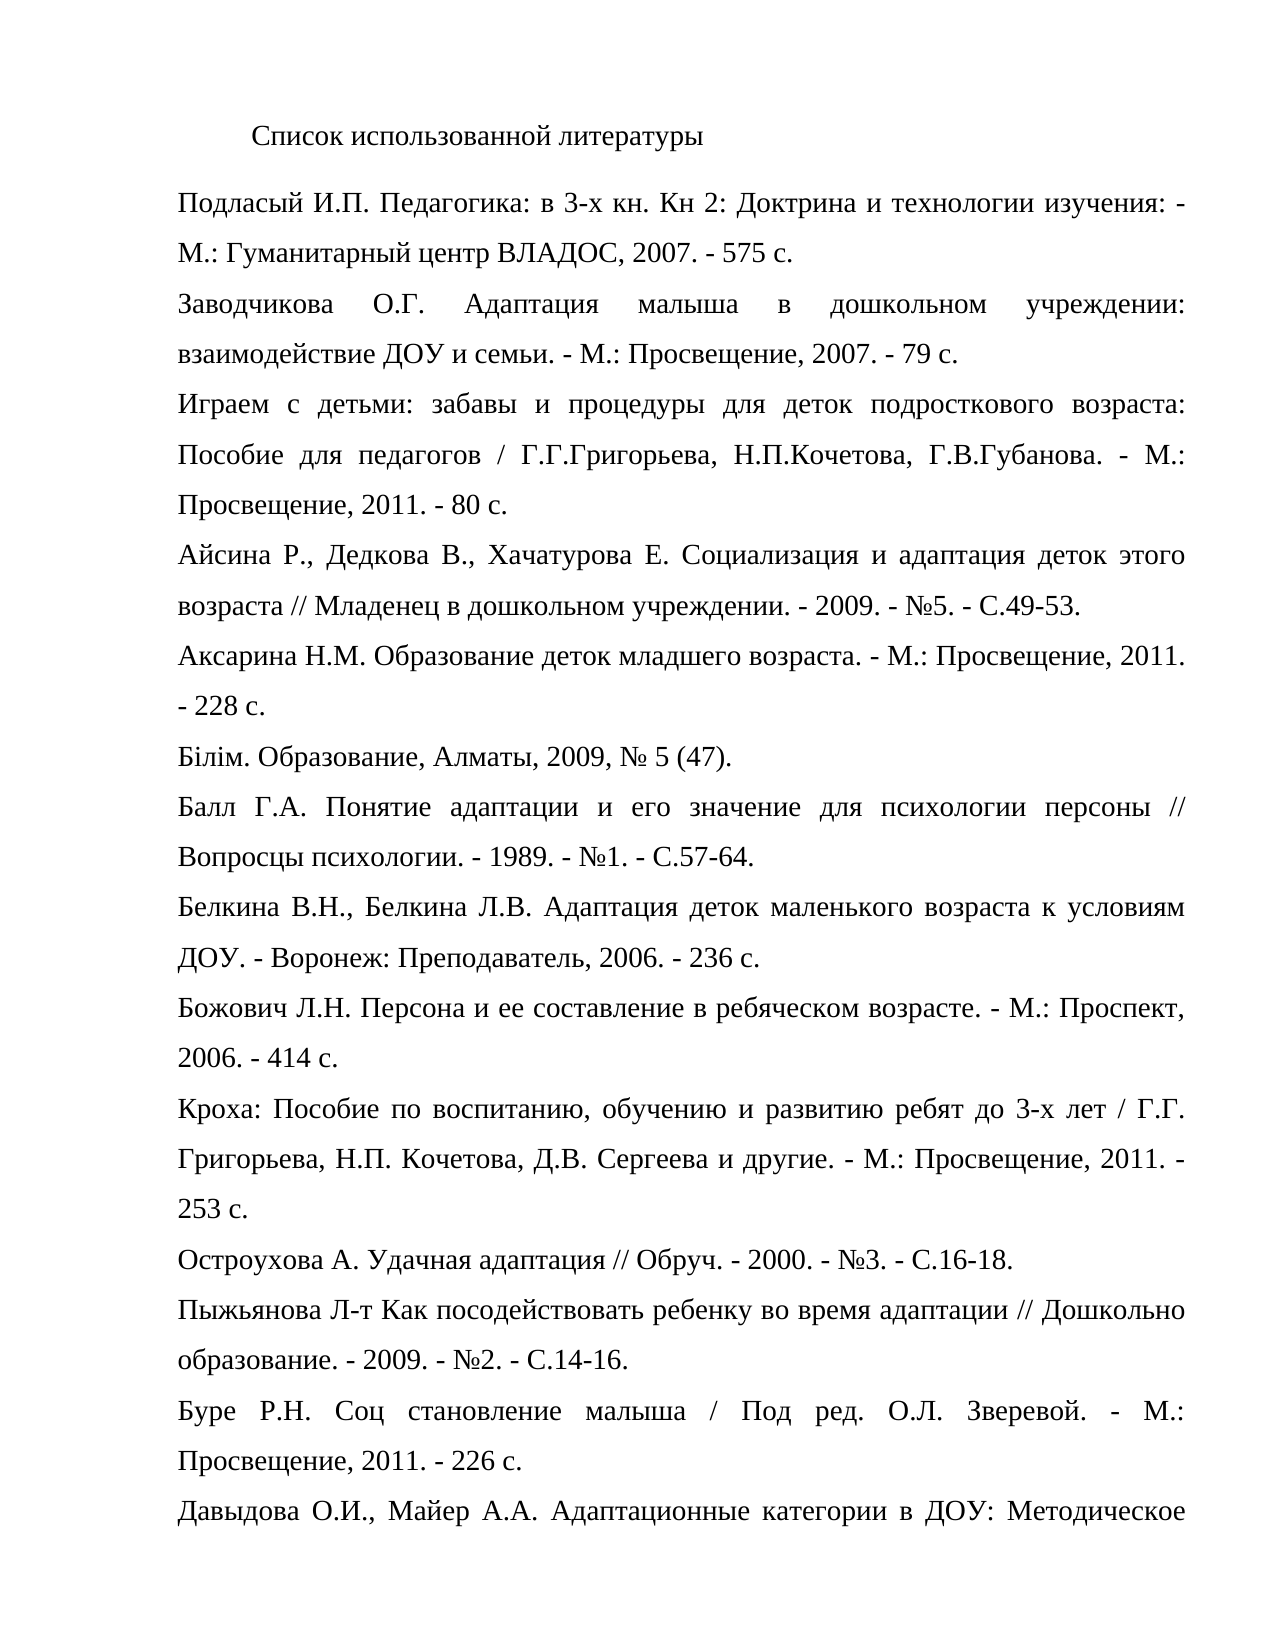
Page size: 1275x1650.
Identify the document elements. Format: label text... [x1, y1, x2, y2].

text Остроухова А. Удачная адаптация // Обруч. - 2000. - №3. - С.16-18. [177, 1242, 1186, 1275]
text Пыжьянова Л-т Как посодействовать ребенку во время адаптации // Дошкольно образование. - 2009. - №2. - С.14-16. [177, 1292, 1186, 1376]
text Кроха: Пособие по воспитанию, обучению и развитию ребят до 3-х лет / Г.Г. Григорьева, Н.П. Кочетова, Д.В. Сергеева и другие. - М.: Просвещение, 2011. - 253 с. [177, 1091, 1186, 1225]
text Белкина В.Н., Белкина Л.В. Адаптация деток маленького возраста к условиям ДОУ. - Воронеж: Преподаватель, 2006. - 236 с. [177, 889, 1186, 973]
text Подласый И.П. Педагогика: в 3-х кн. Кн 2: Доктрина и технологии изучения: - М.: Гуманитарный центр ВЛАДОС, 2007. - 575 с. [177, 185, 1186, 269]
text Буре Р.Н. Соц становление малыша / Под ред. О.Л. Зверевой. - М.: Просвещение, 2011. - 226 с. [177, 1393, 1186, 1477]
text Божович Л.Н. Персона и ее составление в ребяческом возрасте. - М.: Проспект, 2006. - 414 с. [177, 990, 1186, 1074]
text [177, 1493, 1186, 1527]
text Заводчикова О.Г. Адаптация малыша в дошкольном учреждении: взаимодействие ДОУ и семьи. - М.: Просвещение, 2007. - 79 с. [177, 286, 1186, 370]
text Балл Г.А. Понятие адаптации и его значение для психологии персоны // Вопросцы психологии. - 1989. - №1. - С.57-64. [177, 789, 1186, 873]
text Бiлiм. Образование, Алматы, 2009, № 5 (47). [177, 739, 1186, 772]
text Аксарина Н.М. Образование деток младшего возраста. - М.: Просвещение, 2011. - 228 с. [177, 638, 1186, 722]
text Айсина Р., Дедкова В., Хачатурова Е. Социализация и адаптация деток этого возраста // Младенец в дошкольном учреждении. - 2009. - №5. - С.49-53. [177, 537, 1186, 621]
text Играем с детьми: забавы и процедуры для деток подросткового возраста: Пособие для педагогов / Г.Г.Григорьева, Н.П.Кочетова, Г.В.Губанова. - М.: Просвещение, 2011. - 80 с. [177, 386, 1186, 521]
text Список использованной литературы [177, 118, 1186, 152]
